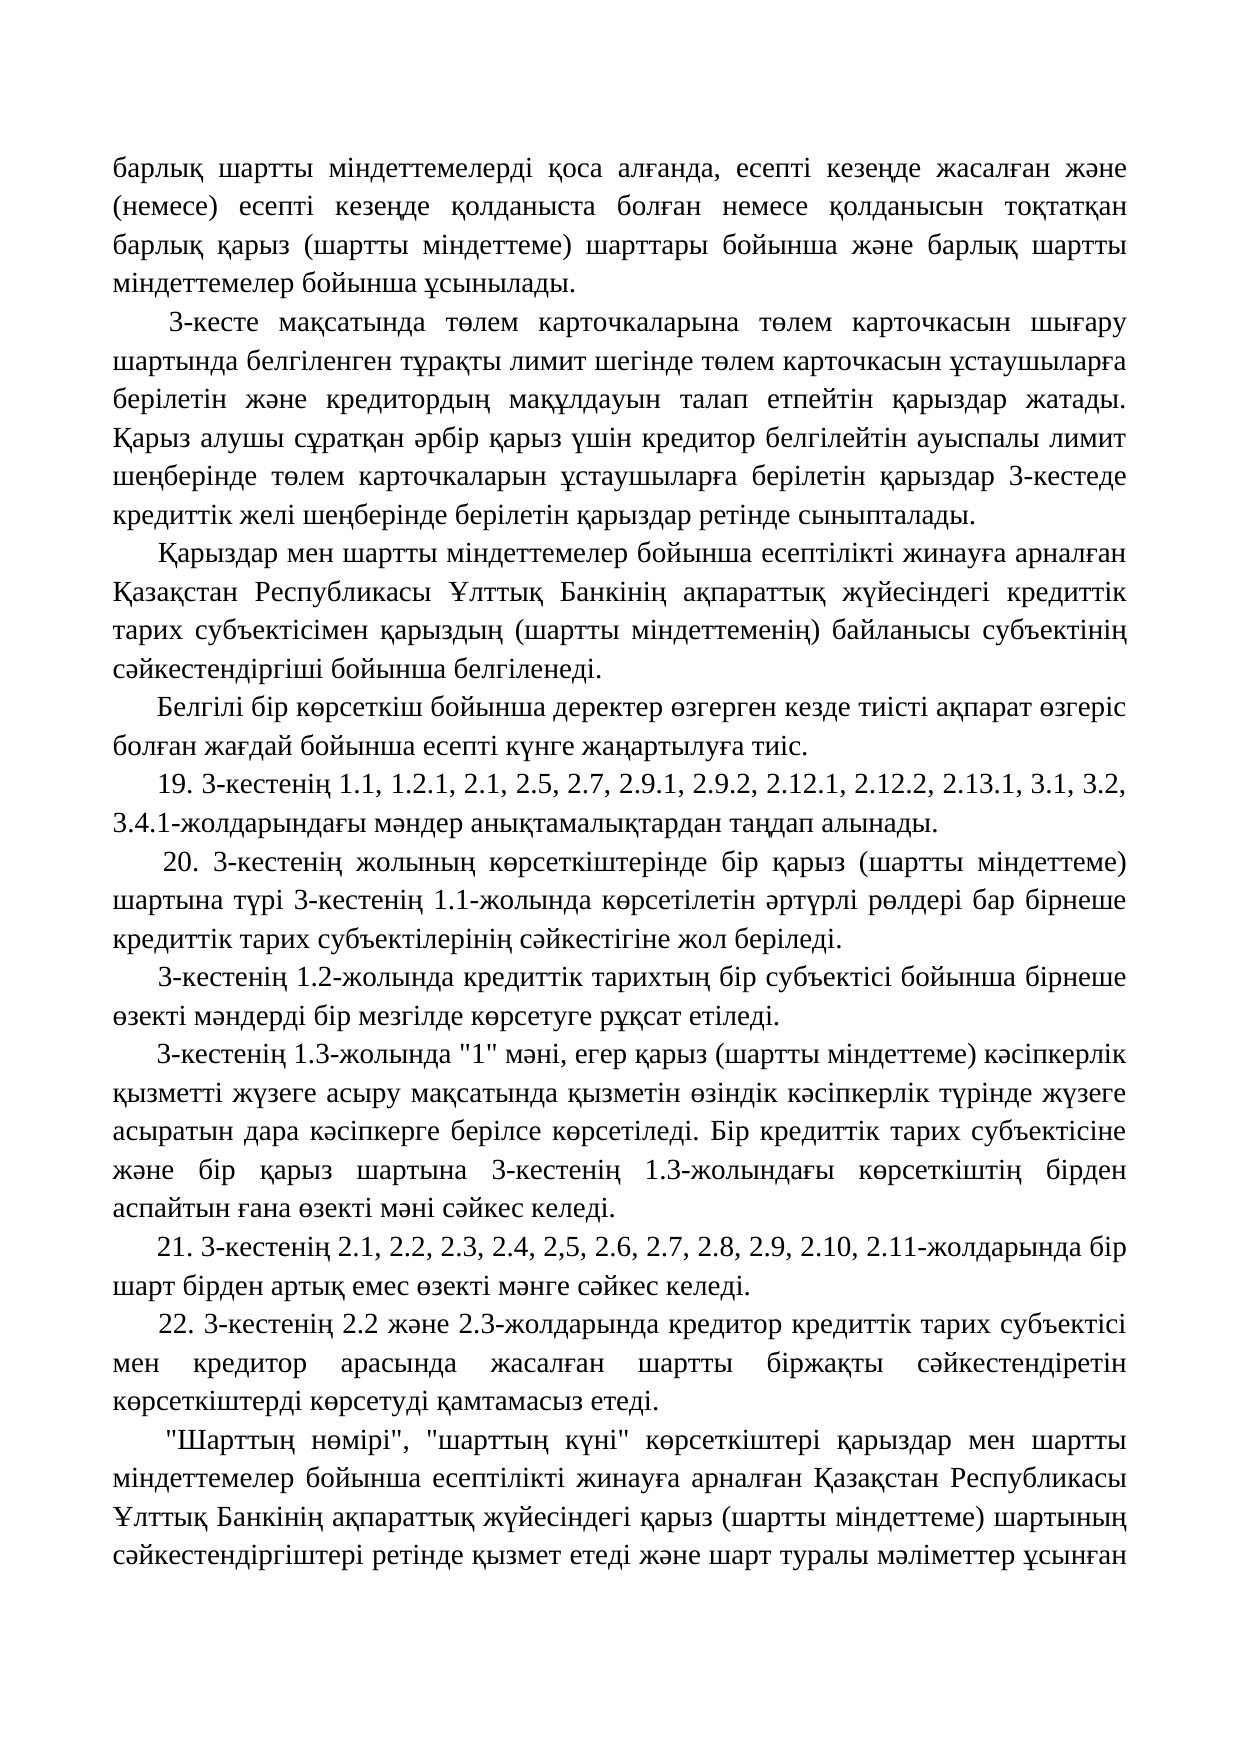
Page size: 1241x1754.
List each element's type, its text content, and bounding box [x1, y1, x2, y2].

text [112, 1422, 1128, 1571]
text 3-кестенің 1.2-жолында кредиттік тарихтың бір субъектісі бойынша бірнеше өзекті мәндерді бір мезгілде көрсетуге рұқсат етіледі. [112, 959, 1128, 1031]
text 22. 3-кестенің 2.2 және 2.3-жолдарында кредитор кредиттік тарих субъектісі мен кредитор арасында жасалған шартты біржақты сәйкестендіретін көрсеткіштерді көрсетуді қамтамасыз етеді. [112, 1306, 1128, 1417]
text 20. 3-кестенің жолының көрсеткіштерінде бір қарыз (шартты міндеттеме) шартына түрі 3-кестенің 1.1-жолында көрсетілетін әртүрлі рөлдері бар бірнеше кредиттік тарих субъектілерінің сәйкестігіне жол беріледі. [112, 844, 1128, 954]
text Белгiлi бiр көрсеткiш бойынша деректер өзгерген кезде тиiстi ақпарат өзгерiс болған жағдай бойынша есептi күнге жаңартылуға тиiс. [112, 689, 1128, 762]
text 3-кестенің 1.3-жолында "1" мәні, егер қарыз (шартты міндеттеме) кәсіпкерлік қызметті жүзеге асыру мақсатында қызметін өзіндік кәсіпкерлік түрінде жүзеге асыратын дара кәсіпкерге берілсе көрсетіледі. Бір кредиттік тарих субъектісіне және бір қарыз шартына 3-кестенің 1.3-жолындағы көрсеткіштің бірден аспайтын ғана өзекті мәні сәйкес келеді. [112, 1036, 1128, 1224]
text 21. 3-кестенің 2.1, 2.2, 2.3, 2.4, 2,5, 2.6, 2.7, 2.8, 2.9, 2.10, 2.11-жолдарында бір шарт бірден артық емес өзекті мәнге сәйкес келеді. [112, 1229, 1128, 1301]
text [112, 150, 1128, 299]
text Қарыздар мен шартты міндеттемелер бойынша есептілікті жинауға арналған Қазақстан Республикасы Ұлттық Банкінің ақпараттық жүйесіндегі кредиттік тарих субъектісімен қарыздың (шартты міндеттеменің) байланысы субъектінің сәйкестендіргіші бойынша белгіленеді. [112, 535, 1128, 684]
text 19. 3-кестенің 1.1, 1.2.1, 2.1, 2.5, 2.7, 2.9.1, 2.9.2, 2.12.1, 2.12.2, 2.13.1, 3.1, 3.2, 3.4.1-жолдарындағы мәндер анықтамалықтардан таңдап алынады. [112, 767, 1128, 839]
text 3-кесте мақсатында төлем карточкаларына төлем карточкасын шығару шартында белгіленген тұрақты лимит шегінде төлем карточкасын ұстаушыларға берілетін және кредитордың мақұлдауын талап етпейтін қарыздар жатады. Қарыз алушы сұратқан әрбір қарыз үшін кредитор белгілейтін ауыспалы лимит шеңберінде төлем карточкаларын ұстаушыларға берілетін қарыздар 3-кестеде кредиттік желі шеңберінде берілетін қарыздар ретінде сыныпталады. [112, 304, 1128, 530]
